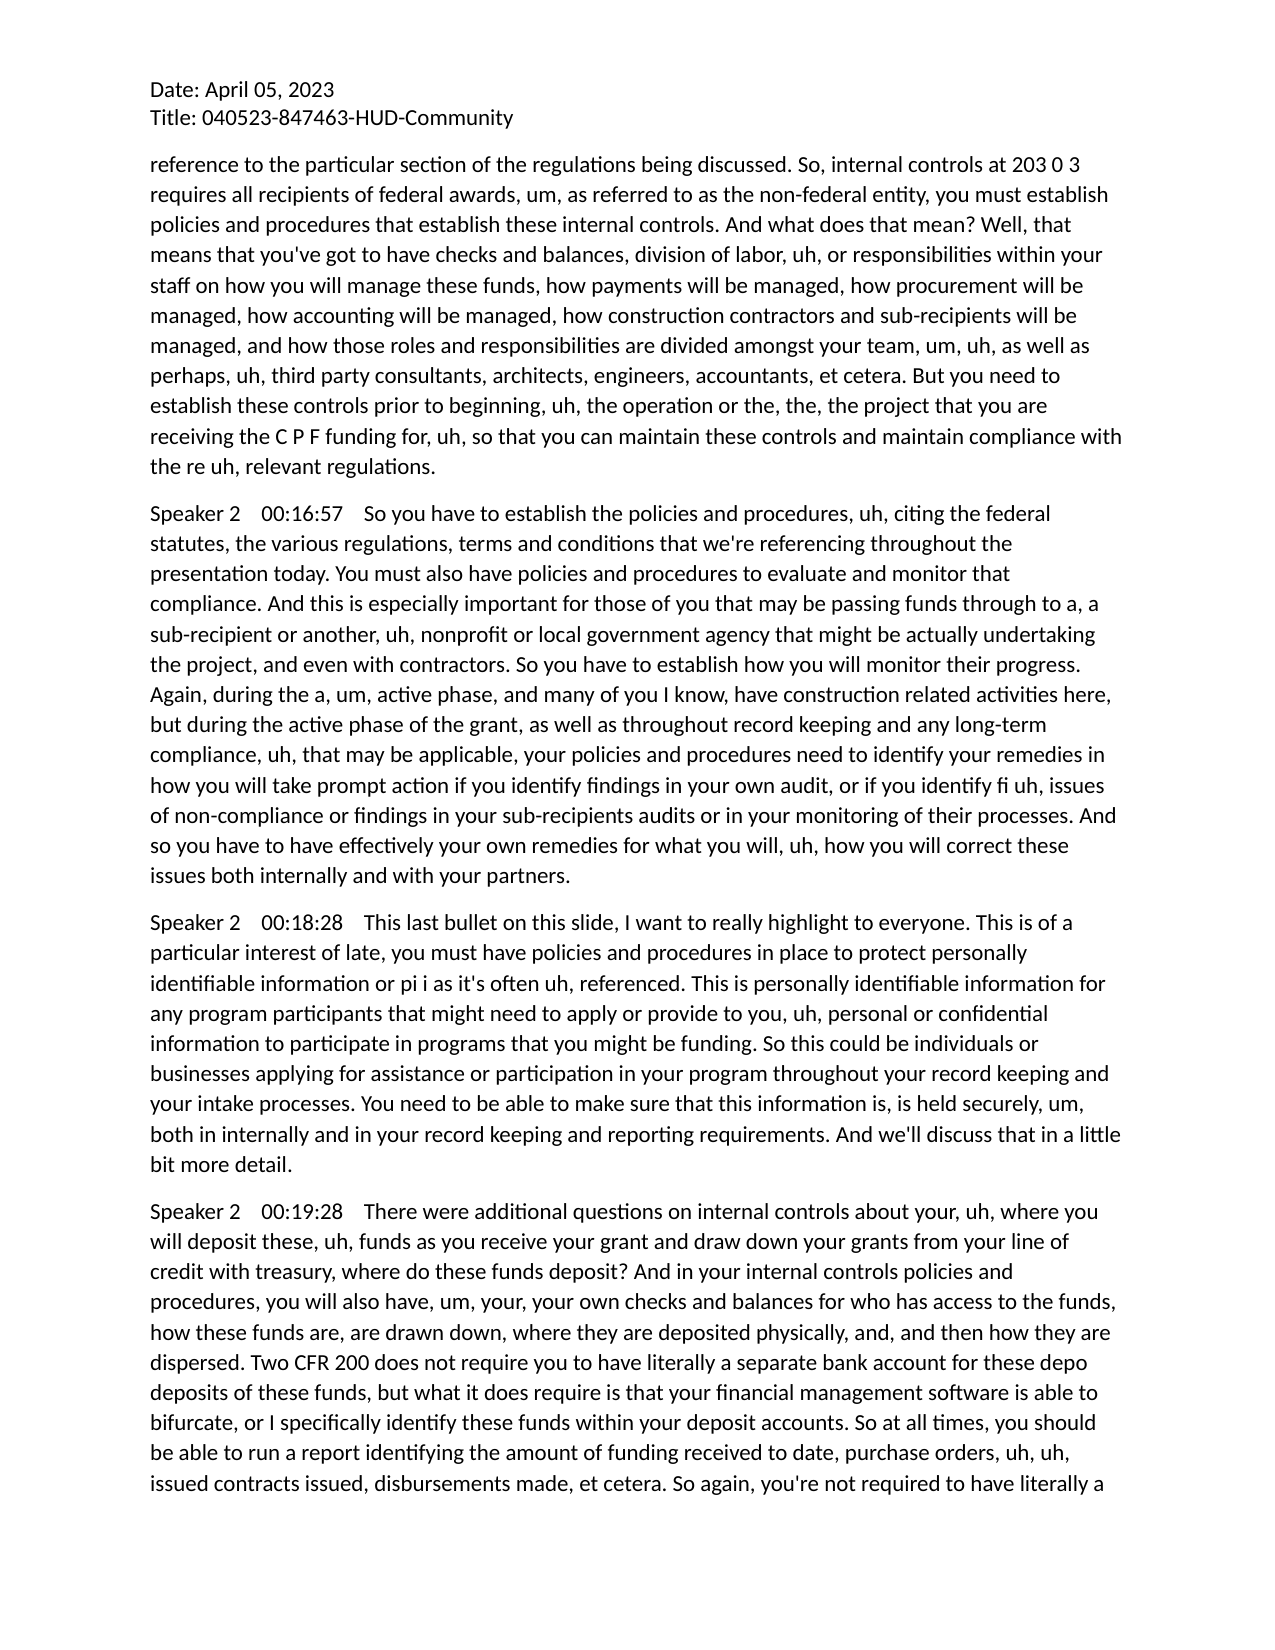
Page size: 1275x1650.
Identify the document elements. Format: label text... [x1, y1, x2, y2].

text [150, 150, 1125, 480]
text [150, 1197, 1125, 1497]
text Speaker 2 00:18:28 This last bullet on this slide, I want to really highlight to everyone. This is of a particular interest of late, you must have policies and procedures in place to protect personally identifiable information or pi i as it's often uh, referenced. This is personally identifiable information for any program participants that might need to apply or provide to you, uh, personal or confidential information to participate in programs that you might be funding. So this could be individuals or businesses applying for assistance or participation in your program throughout your record keeping and your intake processes. You need to be able to make sure that this information is, is held securely, um, both in internally and in your record keeping and reporting requirements. And we'll discuss that in a little bit more detail. [150, 908, 1125, 1178]
text Speaker 2 00:16:57 So you have to establish the policies and procedures, uh, citing the federal statutes, the various regulations, terms and conditions that we're referencing throughout the presentation today. You must also have policies and procedures to evaluate and monitor that compliance. And this is especially important for those of you that may be passing funds through to a, a sub-recipient or another, uh, nonprofit or local government agency that might be actually undertaking the project, and even with contractors. So you have to establish how you will monitor their progress. Again, during the a, um, active phase, and many of you I know, have construction related activities here, but during the active phase of the grant, as well as throughout record keeping and any long-term compliance, uh, that may be applicable, your policies and procedures need to identify your remedies in how you will take prompt action if you identify findings in your own audit, or if you identify fi uh, issues of non-compliance or findings in your sub-recipients audits or in your monitoring of their processes. And so you have to have effectively your own remedies for what you will, uh, how you will correct these issues both internally and with your partners. [150, 499, 1125, 889]
